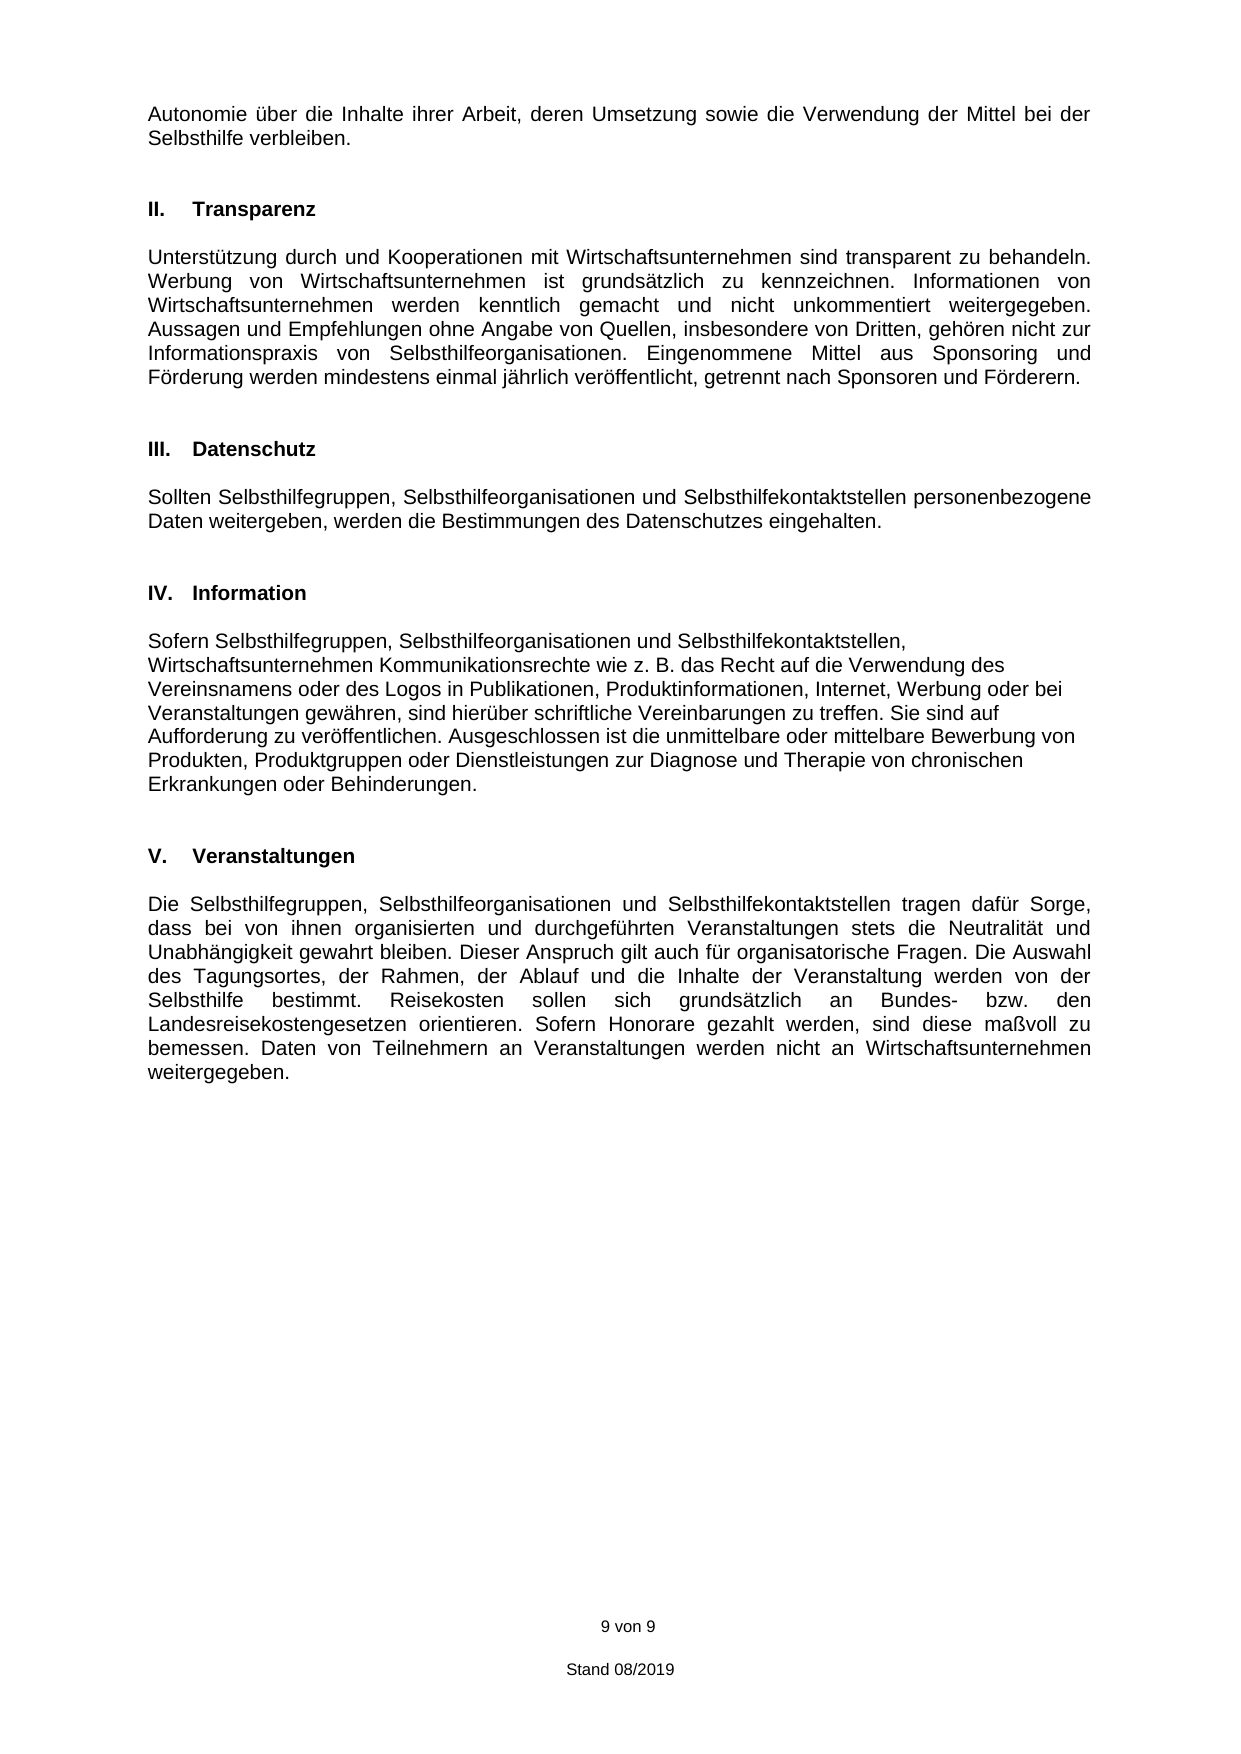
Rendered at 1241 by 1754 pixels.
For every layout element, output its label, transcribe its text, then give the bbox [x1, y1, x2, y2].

text Sofern Selbsthilfegruppen, Selbsthilfeorganisationen und Selbsthilfekontaktstellen, Wirtschaftsunternehmen Kommunikationsrechte wie z. B. das Recht auf die Verwendung des Vereinsnamens oder des Logos in Publikationen, Produktinformationen, Internet, Werbung oder bei Veranstaltungen gewähren, sind hierüber schriftliche Vereinbarungen zu treffen. Sie sind auf Aufforderung zu veröffentlichen. Ausgeschlossen ist die unmittelbare oder mittelbare Bewerbung von Produkten, Produktgruppen oder Dienstleistungen zur Diagnose und Therapie von chronischen Erkrankungen oder Behinderungen. [148, 628, 1092, 796]
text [148, 101, 1092, 149]
list Information [148, 581, 1092, 604]
list Transparenz [148, 197, 1092, 221]
text Unterstützung durch und Kooperationen mit Wirtschaftsunternehmen sind transparent zu behandeln. Werbung von Wirtschaftsunternehmen ist grundsätzlich zu kennzeichnen. Informationen von Wirtschaftsunternehmen werden kenntlich gemacht und nicht unkommentiert weitergegeben. Aussagen und Empfehlungen ohne Angabe von Quellen, insbesondere von Dritten, gehören nicht zur Informationspraxis von Selbsthilfeorganisationen. Eingenommene Mittel aus Sponsoring und Förderung werden mindestens einmal jährlich veröffentlicht, getrennt nach Sponsoren und Förderern. [148, 245, 1092, 389]
list Datenschutz [148, 437, 1092, 461]
text Sollten Selbsthilfegruppen, Selbsthilfeorganisationen und Selbsthilfekontaktstellen personenbezogene Daten weitergeben, werden die Bestimmungen des Datenschutzes eingehalten. [148, 485, 1092, 533]
text V. Veranstaltungen [148, 844, 1092, 868]
text Die Selbsthilfegruppen, Selbsthilfeorganisationen und Selbsthilfekontaktstellen tragen dafür Sorge, dass bei von ihnen organisierten und durchgeführten Veranstaltungen stets die Neutralität und Unabhängigkeit gewahrt bleiben. Dieser Anspruch gilt auch für organisatorische Fragen. Die Auswahl des Tagungsortes, der Rahmen, der Ablauf und die Inhalte der Veranstaltung werden von der Selbsthilfe bestimmt. Reisekosten sollen sich grundsätzlich an Bundes- bzw. den Landesreisekostengesetzen orientieren. Sofern Honorare gezahlt werden, sind diese maßvoll zu bemessen. Daten von Teilnehmern an Veranstaltungen werden nicht an Wirtschaftsunternehmen weitergegeben. [148, 892, 1092, 1084]
